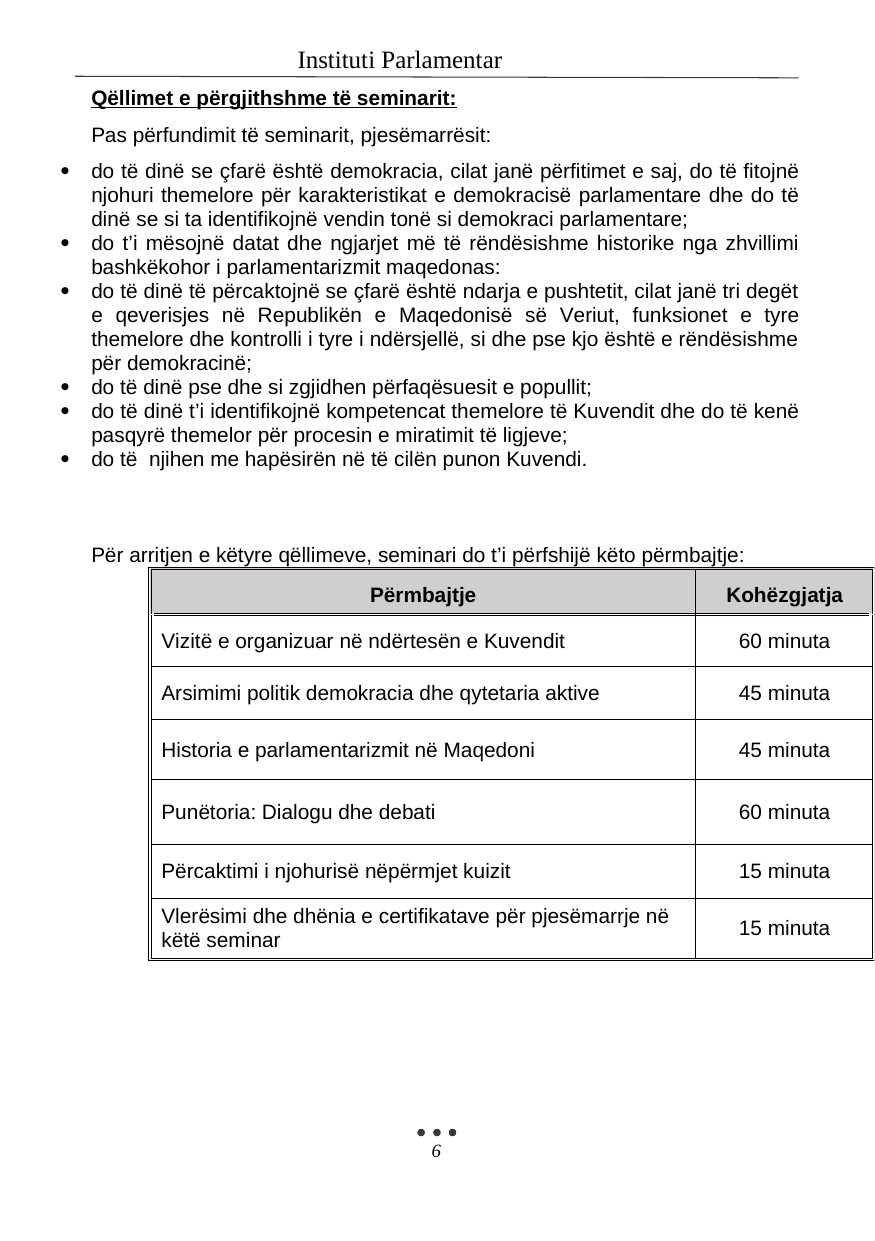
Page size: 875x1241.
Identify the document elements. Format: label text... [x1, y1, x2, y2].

table_cell 45 minuta [696, 720, 872, 779]
list do të dinë se çfarë është demokracia, cilat janë përfitimet e saj, do të fitojnë njohuri themelore për karakteristikat e demokracisë parlamentare dhe do të dinë se si ta identifikojnë vendin tonë si demokraci parlamentare; [61, 159, 800, 231]
table_cell 60 minuta [696, 780, 872, 843]
text Pas përfundimit të seminarit, pjesëmarrësit: [91, 123, 800, 147]
table_cell 45 minuta [696, 667, 872, 719]
table_cell 15 minuta [696, 899, 872, 957]
table_header Përmbajtje [152, 570, 695, 613]
list Për arritjen e këtyre qëllimeve, seminari do t’i përfshijë këto përmbajtje: [91, 543, 800, 567]
table_cell 60 minuta [696, 613, 873, 666]
table_cell Përcaktimi i njohurisë nëpërmjet kuizit [152, 845, 695, 898]
list do të dinë t’i identifikojnë kompetencat themelore të Kuvendit dhe do të kenë pasqyrë themelor për procesin e miratimit të ligjeve; [61, 399, 800, 447]
table_cell 15 minuta [696, 845, 872, 898]
table_cell Vizitë e organizuar në ndërtesën e Kuvendit [150, 613, 695, 666]
table_header Kohëzgjatja [696, 570, 872, 613]
table_cell Arsimimi politik demokracia dhe qytetaria aktive [152, 667, 695, 719]
list do t’i mësojnë datat dhe ngjarjet më të rëndësishme historike nga zhvillimi bashkëkohor i parlamentarizmit maqedonas: [61, 231, 800, 279]
table_cell Historia e parlamentarizmit në Maqedoni [152, 720, 695, 779]
text Qëllimet e përgjithshme të seminarit: [91, 86, 800, 110]
table_cell Punëtoria: Dialogu dhe debati [152, 780, 695, 843]
table_cell Vlerësimi dhe dhënia e certifikatave për pjesëmarrje në këtë seminar [152, 899, 695, 957]
list do të dinë të përcaktojnë se çfarë është ndarja e pushtetit, cilat janë tri degët e qeverisjes në Republikën e Maqedonisë së Veriut, funksionet e tyre themelore dhe kontrolli i tyre i ndërsjellë, si dhe pse kjo është e rëndësishme për demokracinë; [61, 279, 800, 375]
list do të njihen me hapësirën në të cilën punon Kuvendi. [61, 447, 800, 471]
list do të dinë pse dhe si zgjidhen përfaqësuesit e popullit; [61, 375, 800, 399]
